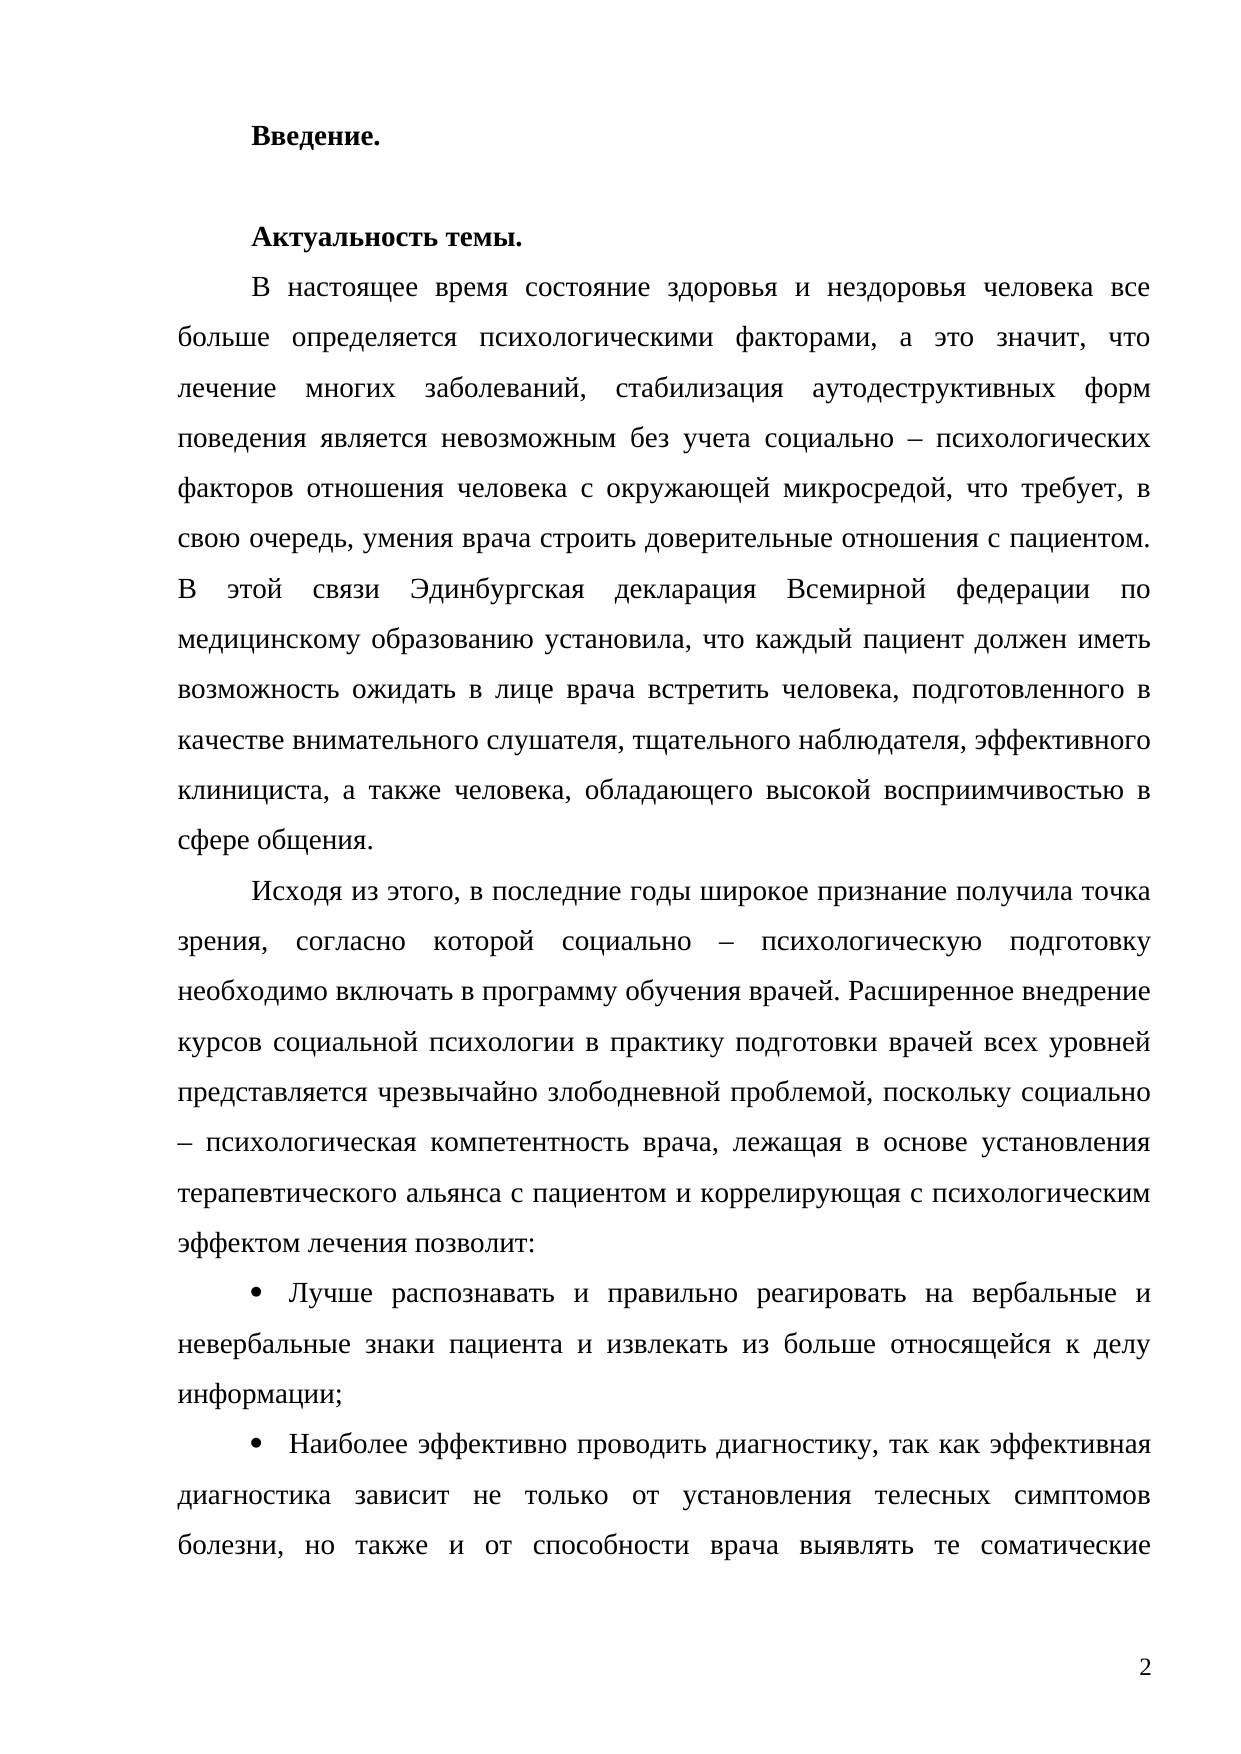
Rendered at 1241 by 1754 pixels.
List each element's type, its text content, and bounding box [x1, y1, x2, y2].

text Актуальность темы. [177, 219, 1152, 252]
text В настоящее время состояние здоровья и нездоровья человека все больше определяется психологическими факторами, а это значит, что лечение многих заболеваний, стабилизация аутодеструктивных форм поведения является невозможным без учета социально – психологических факторов отношения человека с окружающей микросредой, что требует, в свою очередь, умения врача строить доверительные отношения с пациентом. В этой связи Эдинбургская декларация Всемирной федерации по медицинскому образованию установила, что каждый пациент должен иметь возможность ожидать в лице врача встретить человека, подготовленного в качестве внимательного слушателя, тщательного наблюдателя, эффективного клинициста, а также человека, обладающего высокой восприимчивостью в сфере общения. [177, 269, 1152, 856]
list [177, 1426, 1152, 1561]
list Лучше распознавать и правильно реагировать на вербальные и невербальные знаки пациента и извлекать из больше относящейся к делу информации; [177, 1275, 1152, 1409]
text Исходя из этого, в последние годы широкое признание получила точка зрения, согласно которой социально – психологическую подготовку необходимо включать в программу обучения врачей. Расширенное внедрение курсов социальной психологии в практику подготовки врачей всех уровней представляется чрезвычайно злободневной проблемой, поскольку социально – психологическая компетентность врача, лежащая в основе установления терапевтического альянса с пациентом и коррелирующая с психологическим эффектом лечения позволит: [177, 873, 1152, 1258]
text Введение. [177, 118, 1152, 152]
